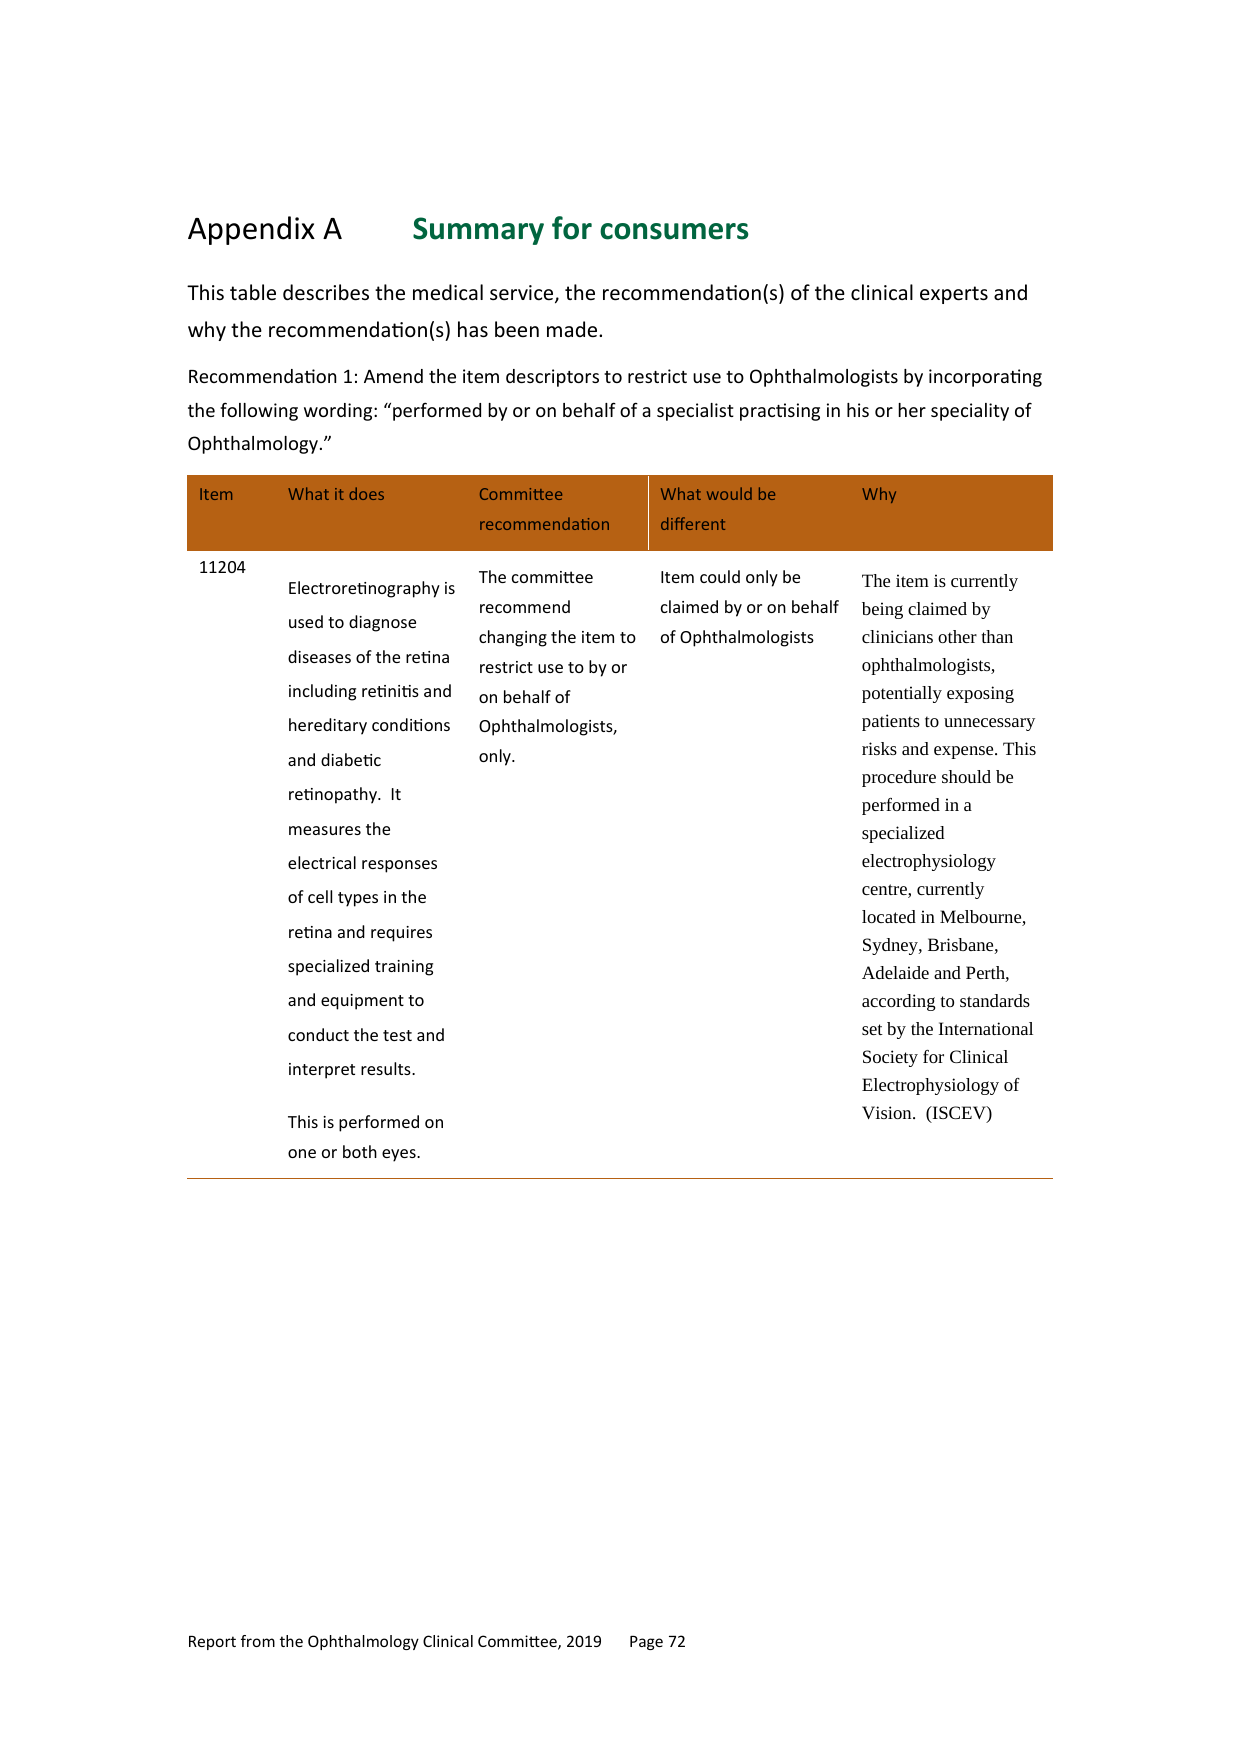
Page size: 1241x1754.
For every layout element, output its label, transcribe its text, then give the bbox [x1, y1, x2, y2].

table_cell The committee recommend changing the item to restrict use to by or on behalf of Ophthalmologists, only. [467, 551, 648, 1178]
table_header What it does [276, 476, 467, 550]
table_header What would be different [649, 476, 850, 550]
table_header Committee recommendation [467, 476, 648, 550]
text Recommendation 1: Amend the item descriptors to restrict use to Ophthalmologists by incorporating the following wording: “performed by or on behalf of a specialist practising in his or her speciality of Ophthalmology.” [187, 364, 1053, 455]
text This table describes the medical service, the recommendation(s) of the clinical experts and why the recommendation(s) has been made. [187, 278, 1053, 343]
text Summary for consumers [187, 207, 1053, 248]
table_cell Item could only be claimed by or on behalf of Ophthalmologists [649, 551, 850, 1178]
table_header Why [850, 476, 1053, 550]
table_cell 11204 [187, 551, 276, 1178]
table_cell Electroretinography is used to diagnose diseases of the retina including retinitis and hereditary conditions and diabetic retinopathy. It measures the electrical responses of cell types in the retina and requires specialized training and equipment to conduct the test and interpret results. This is performed on one or both eyes. [276, 551, 467, 1178]
table_header Item [187, 476, 276, 550]
table_cell The item is currently being claimed by clinicians other than ophthalmologists, potentially exposing patients to unnecessary risks and expense. This procedure should be performed in a specialized electrophysiology centre, currently located in Melbourne, Sydney, Brisbane, Adelaide and Perth, according to standards set by the International Society for Clinical Electrophysiology of Vision. (ISCEV) [850, 551, 1053, 1178]
